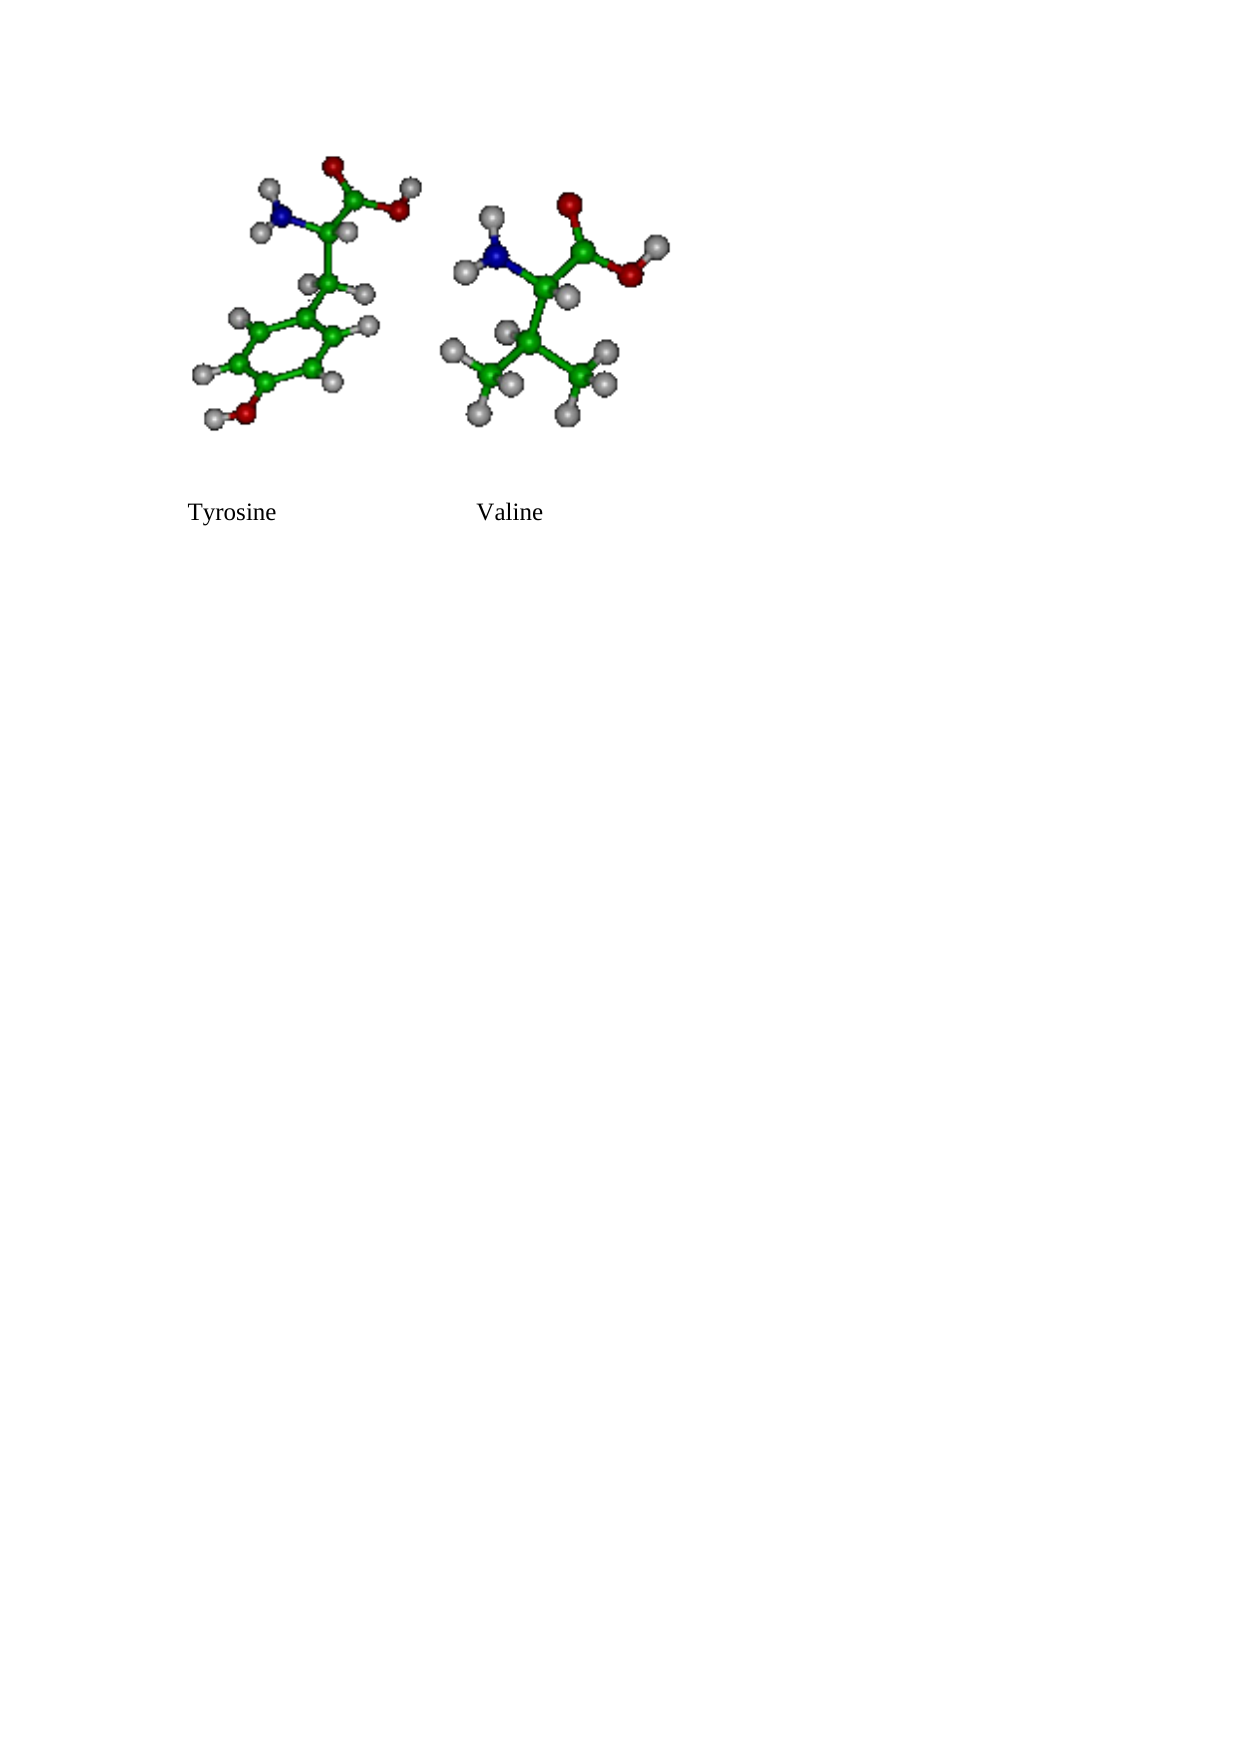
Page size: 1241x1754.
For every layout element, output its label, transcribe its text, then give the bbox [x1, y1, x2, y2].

picture [187, 150, 674, 439]
text Tyrosine Valine [187, 497, 1053, 525]
